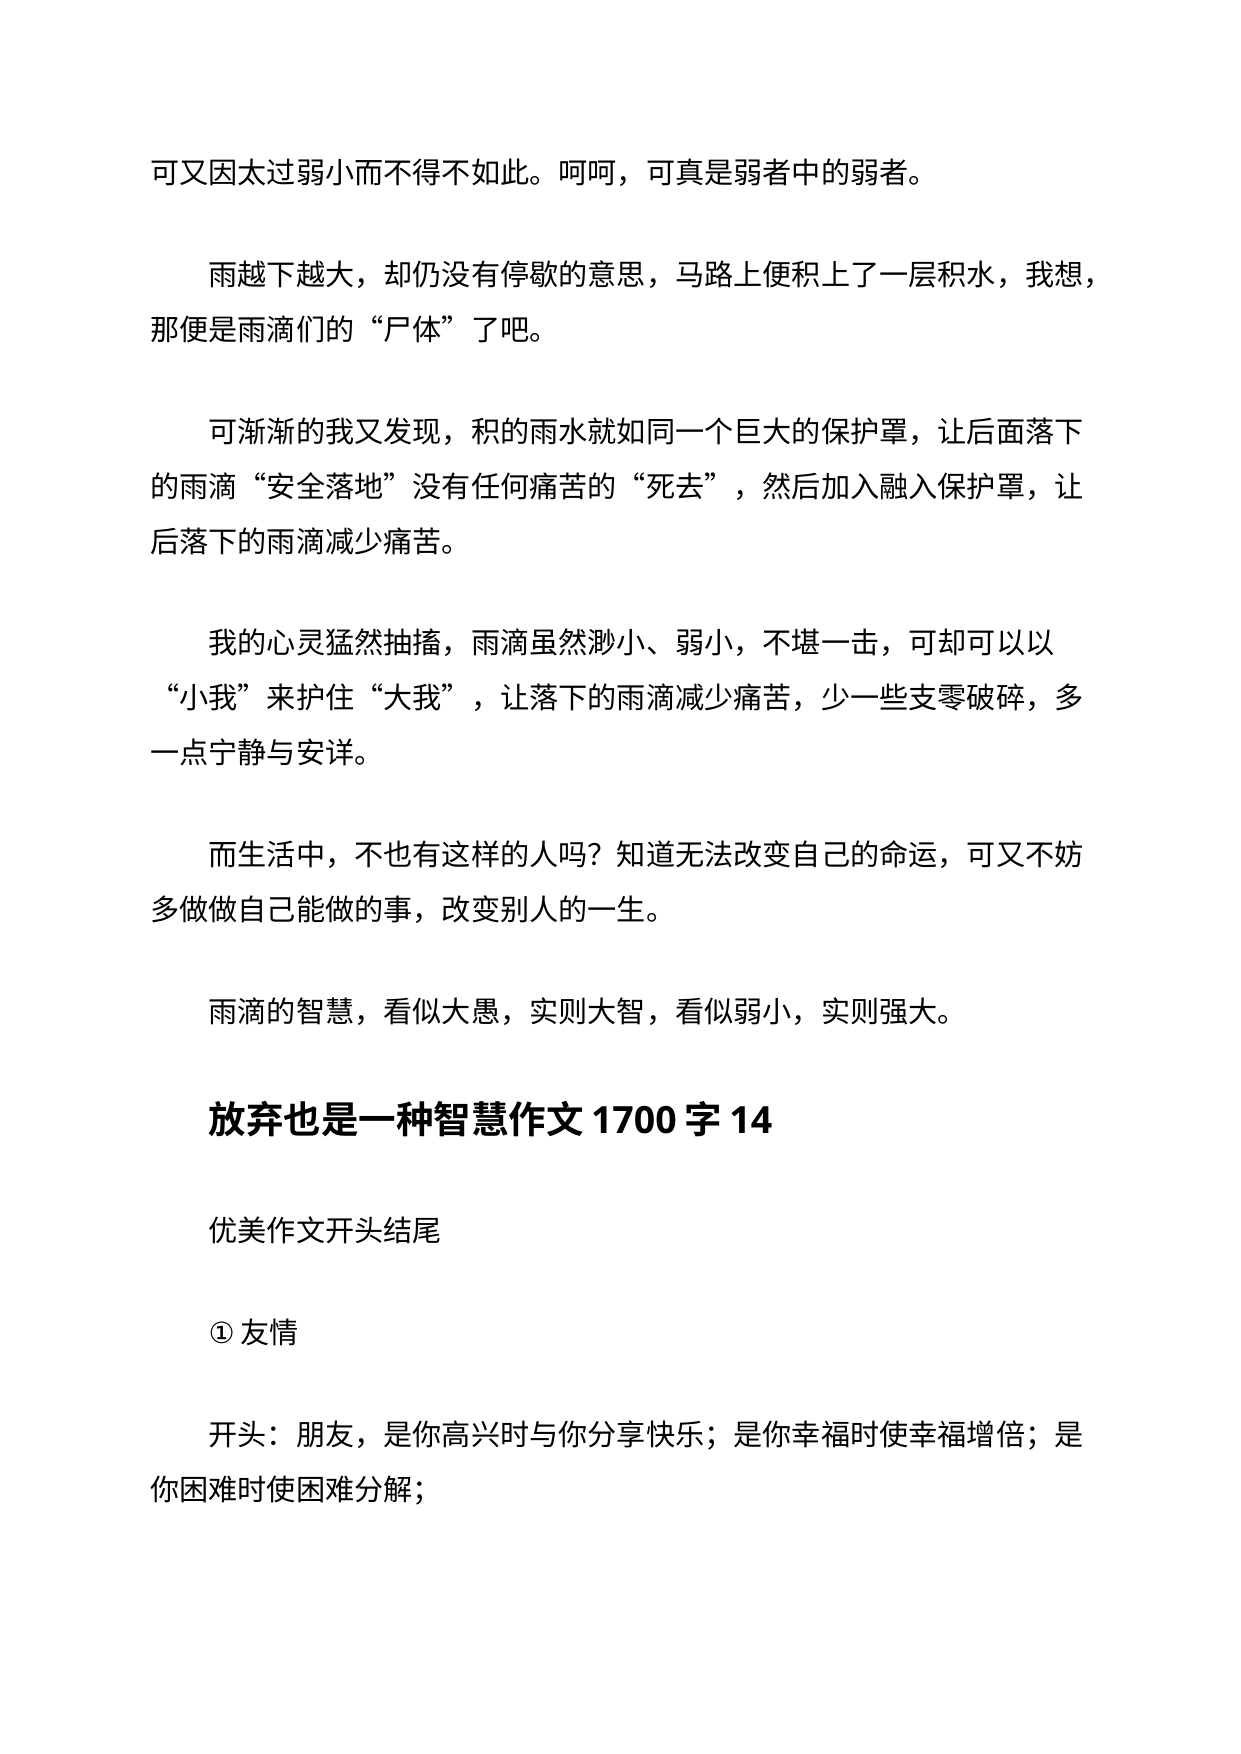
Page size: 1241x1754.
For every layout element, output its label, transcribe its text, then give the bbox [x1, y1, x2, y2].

text 放弃也是一种智慧作文1700字14 [150, 1090, 1090, 1144]
text 优美作文开头结尾 [150, 1208, 1090, 1250]
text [150, 150, 1090, 192]
text ①友情 [150, 1309, 1090, 1352]
text 而生活中，不也有这样的人吗？知道无法改变自己的命运，可又不妨多做做自己能做的事，改变别人的一生。 [150, 832, 1090, 929]
text 雨滴的智慧，看似大愚，实则大智，看似弱小，实则强大。 [150, 988, 1090, 1031]
text 可渐渐的我又发现，积的雨水就如同一个巨大的保护罩，让后面落下的雨滴“安全落地”没有任何痛苦的“死去”，然后加入融入保护罩，让后落下的雨滴减少痛苦。 [150, 408, 1090, 561]
text 我的心灵猛然抽搐，雨滴虽然渺小、弱小，不堪一击，可却可以以“小我”来护住“大我”，让落下的雨滴减少痛苦，少一些支零破碎，多一点宁静与安详。 [150, 620, 1090, 772]
text 开头：朋友，是你高兴时与你分享快乐；是你幸福时使幸福增倍；是你困难时使困难分解； [150, 1411, 1090, 1508]
text 雨越下越大，却仍没有停歇的意思，马路上便积上了一层积水，我想，那便是雨滴们的“尸体”了吧。 [150, 252, 1090, 349]
